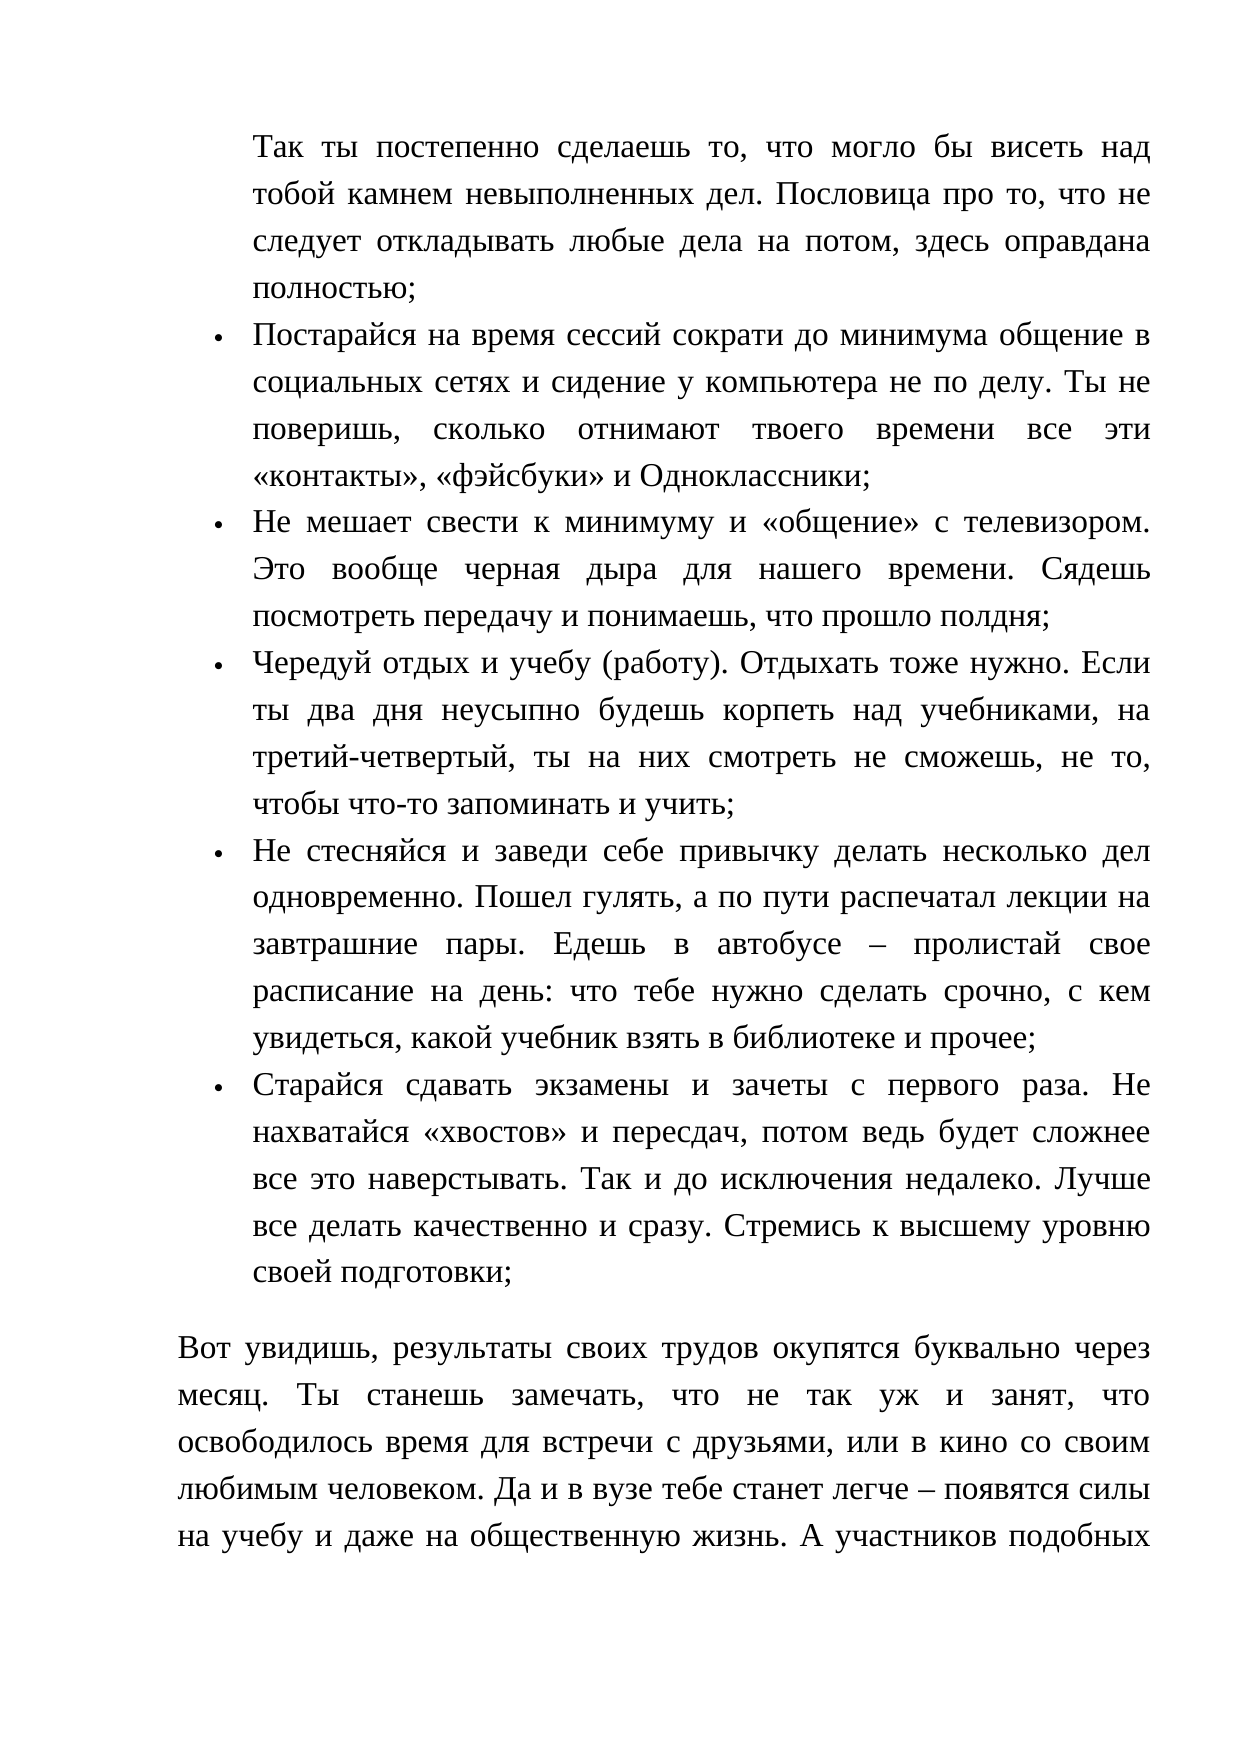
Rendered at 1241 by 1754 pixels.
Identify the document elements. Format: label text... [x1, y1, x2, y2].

list Не мешает свести к минимуму и «общение» с телевизором. Это вообще черная дыра для нашего времени. Сядешь посмотреть передачу и понимаешь, что прошло полдня; [215, 493, 1152, 634]
list Чередуй отдых и учебу (работу). Отдыхать тоже нужно. Если ты два дня неусыпно будешь корпеть над учебниками, на третий-четвертый, ты на них смотреть не сможешь, не то, чтобы что-то запоминать и учить; [215, 634, 1152, 821]
list Старайся сдавать экзамены и зачеты с первого раза. Не нахватайся «хвостов» и пересдач, потом ведь будет сложнее все это наверстывать. Так и до исключения недалеко. Лучше все делать качественно и сразу. Стремись к высшему уровню своей подготовки; [215, 1056, 1152, 1290]
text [177, 1319, 1152, 1553]
list Постарайся на время сессий сократи до минимума общение в социальных сетях и сидение у компьютера не по делу. Ты не поверишь, сколько отнимают твоего времени все эти «контакты», «фэйсбуки» и Одноклассники; [215, 306, 1152, 493]
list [215, 118, 1152, 306]
list Не стесняйся и заведи себе привычку делать несколько дел одновременно. Пошел гулять, а по пути распечатал лекции на завтрашние пары. Едешь в автобусе – пролистай свое расписание на день: что тебе нужно сделать срочно, с кем увидеться, какой учебник взять в библиотеке и прочее; [215, 821, 1152, 1056]
